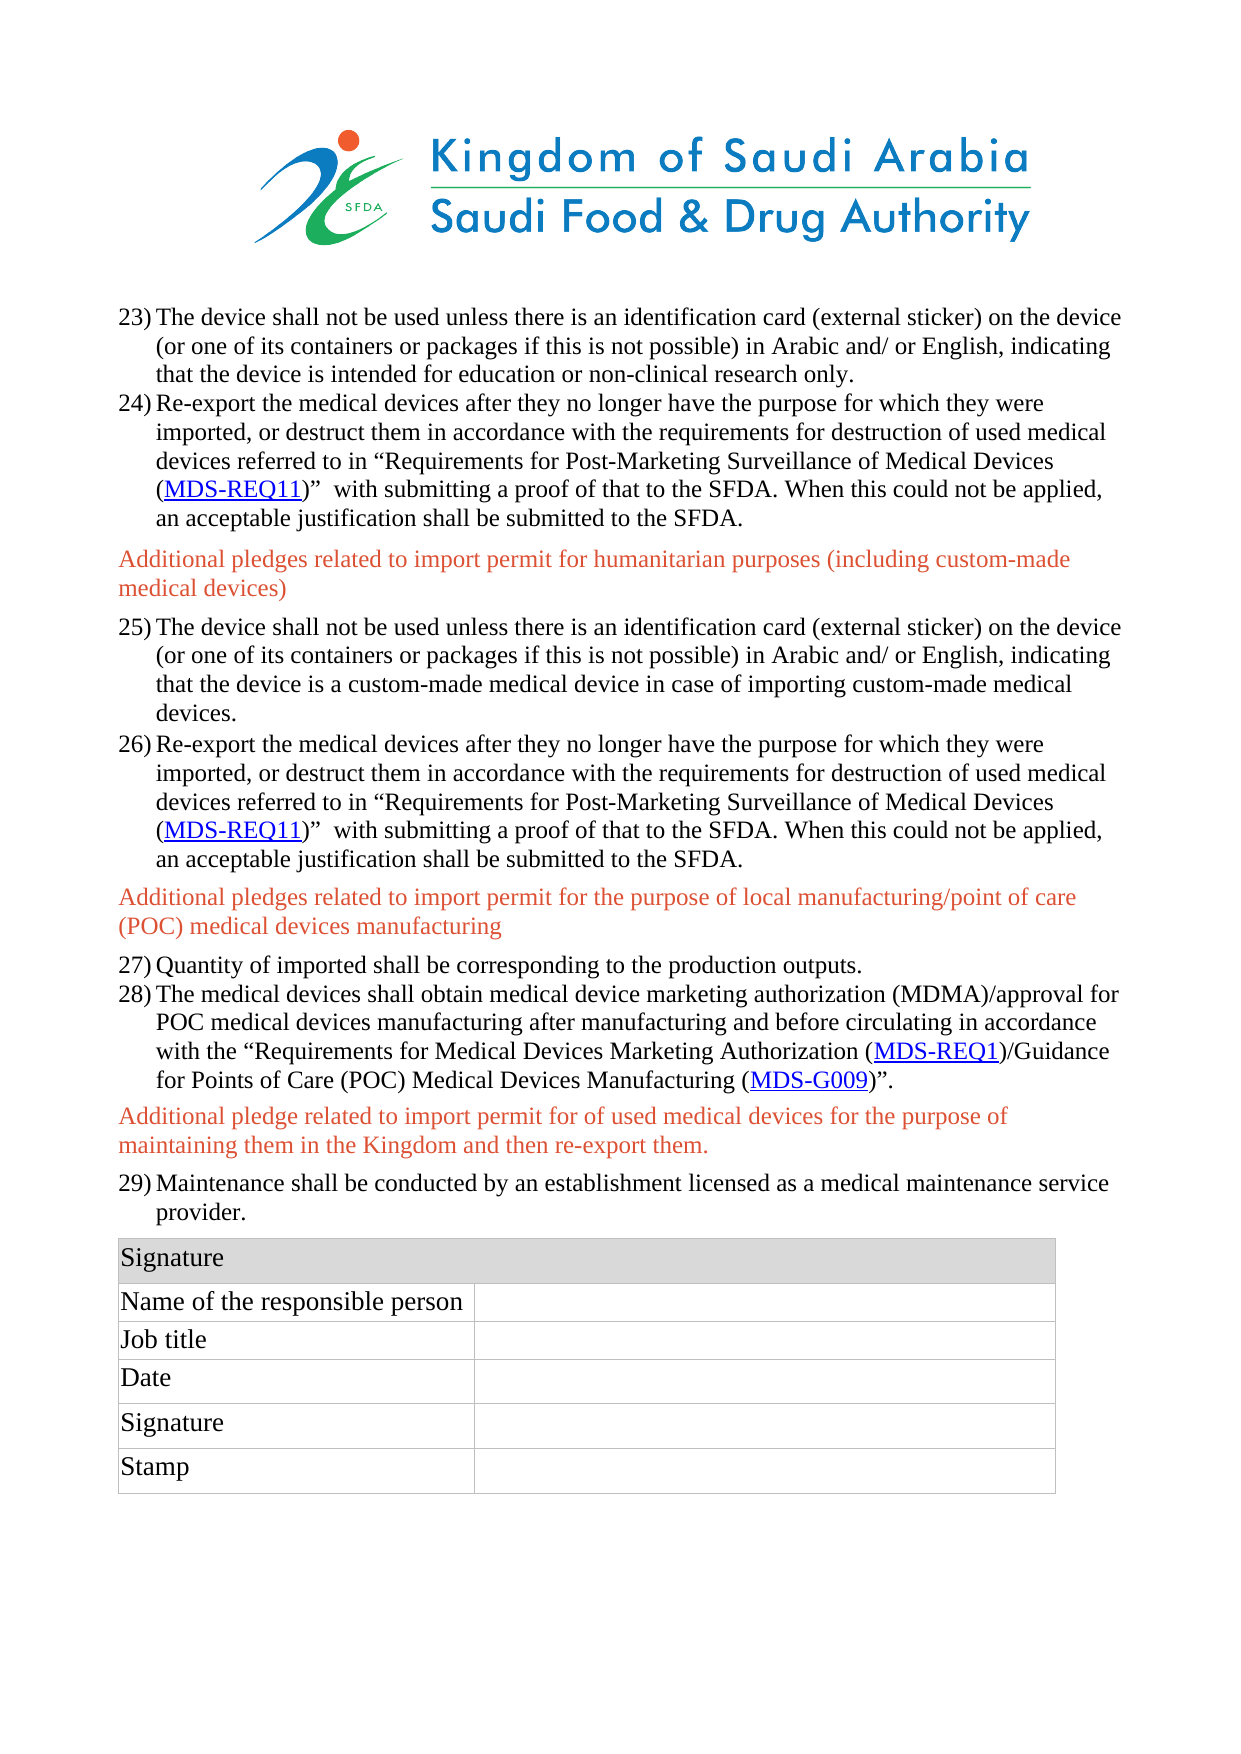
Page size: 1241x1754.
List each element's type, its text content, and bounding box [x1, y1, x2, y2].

text Additional pledges related to import permit for the purpose of local manufacturing/point of care (POC) medical devices manufacturing [118, 882, 1122, 940]
table_cell Job title [119, 1322, 474, 1358]
table_cell Date [119, 1360, 474, 1403]
table_cell [475, 1449, 1055, 1493]
table_cell [475, 1322, 1055, 1358]
table_cell [475, 1284, 1055, 1321]
picture [163, 73, 1122, 302]
table_cell Name of the responsible person [119, 1284, 474, 1321]
list The device shall not be used unless there is an identification card (external sticker) on the device (or one of its containers or packages if this is not possible) in Arabic and/ or English, indicating that the device is intended for education or non-clinical research only. [118, 302, 1122, 388]
table_cell [475, 1404, 1055, 1448]
table_cell Signature [119, 1404, 474, 1448]
list The device shall not be used unless there is an identification card (external sticker) on the device (or one of its containers or packages if this is not possible) in Arabic and/ or English, indicating that the device is a custom-made medical device in case of importing custom-made medical devices. [118, 612, 1122, 727]
list The medical devices shall obtain medical device marketing authorization (MDMA)/approval for POC medical devices manufacturing after manufacturing and before circulating in accordance with the “Requirements for Medical Devices Marketing Authorization (MDS-REQ1)/Guidance for Points of Care (POC) Medical Devices Manufacturing (MDS-G009)”. [118, 979, 1122, 1094]
list Maintenance shall be conducted by an establishment licensed as a medical maintenance service provider. [118, 1168, 1122, 1226]
text Additional pledge related to import permit for of used medical devices for the purpose of maintaining them in the Kingdom and then re-export them. [118, 1101, 1122, 1158]
table_cell [475, 1360, 1055, 1403]
table_cell Stamp [119, 1449, 474, 1493]
text Additional pledges related to import permit for humanitarian purposes (including custom-made medical devices) [118, 544, 1122, 602]
table_header Signature [119, 1239, 1055, 1283]
list Quantity of imported shall be corresponding to the production outputs. [118, 950, 1122, 979]
